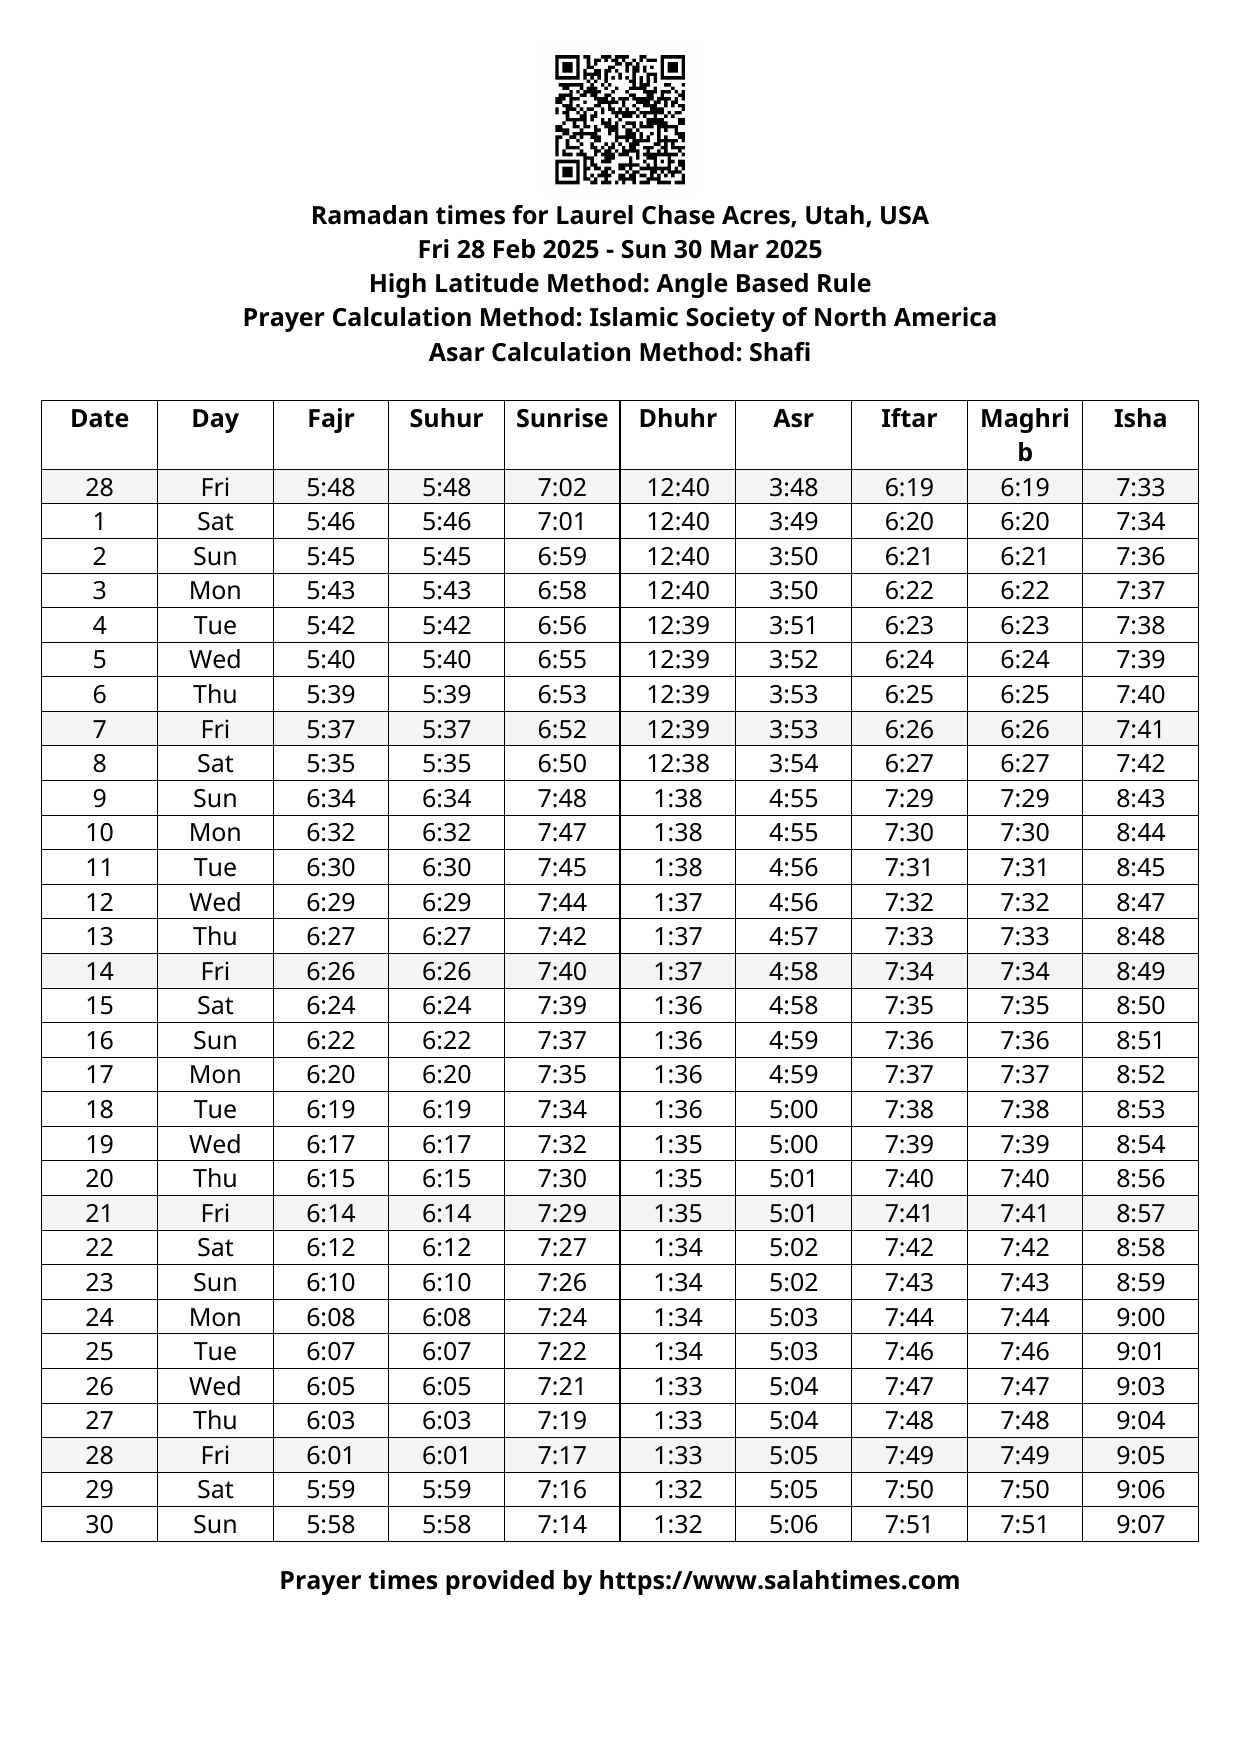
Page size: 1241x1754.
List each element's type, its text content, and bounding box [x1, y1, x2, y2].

table_cell Fri [158, 1196, 273, 1229]
table_cell 6:23 [852, 608, 967, 642]
table_cell 1:35 [621, 1161, 735, 1195]
table_cell 8:49 [1083, 954, 1198, 987]
table_header Asr [736, 401, 851, 469]
table_cell 7:32 [505, 1127, 619, 1160]
table_cell 6:25 [852, 677, 967, 711]
table_cell 6:27 [274, 919, 388, 953]
table_cell 6:08 [389, 1300, 504, 1333]
table_cell 3:52 [736, 643, 851, 676]
table_cell 4:55 [736, 816, 851, 849]
table_cell 5:42 [389, 608, 504, 642]
table_cell 7:48 [968, 1404, 1082, 1437]
table_cell 7:37 [505, 1023, 619, 1057]
table_cell 14 [42, 954, 157, 987]
table_cell 7:39 [505, 989, 619, 1022]
table_cell 6:03 [274, 1404, 388, 1437]
table_cell 16 [42, 1023, 157, 1057]
table_cell 5:37 [389, 712, 504, 745]
table_cell 8:44 [1083, 816, 1198, 849]
table_cell 6:01 [274, 1438, 388, 1472]
table_cell 7:43 [968, 1265, 1082, 1299]
table_cell 7:50 [968, 1473, 1082, 1506]
table_cell Mon [158, 816, 273, 849]
table_cell 7:35 [968, 989, 1082, 1022]
table_cell 6:22 [968, 574, 1082, 607]
table_cell 6:50 [505, 746, 619, 780]
table_cell 7:38 [1083, 608, 1198, 642]
table_cell 8:56 [1083, 1161, 1198, 1195]
table_cell 7:41 [968, 1196, 1082, 1229]
table_cell 7:47 [852, 1369, 967, 1402]
table_cell 5:01 [736, 1196, 851, 1229]
table_cell 1:32 [621, 1507, 735, 1541]
table_header Fajr [274, 401, 388, 469]
table_cell 1:38 [621, 816, 735, 849]
table_cell 5:40 [274, 643, 388, 676]
table_cell Fri [158, 954, 273, 987]
table_cell 8:47 [1083, 885, 1198, 918]
table_cell 5:43 [389, 574, 504, 607]
table_cell 6:27 [852, 746, 967, 780]
table_cell 29 [42, 1473, 157, 1506]
table_cell 8:57 [1083, 1196, 1198, 1229]
table_cell 5:00 [736, 1092, 851, 1126]
table_cell 6:10 [274, 1265, 388, 1299]
table_cell Thu [158, 1404, 273, 1437]
table_cell 4:56 [736, 850, 851, 884]
table_cell 5:48 [274, 470, 388, 503]
table_header Maghrib [968, 401, 1082, 469]
table_cell 7:40 [505, 954, 619, 987]
table_cell 7:44 [852, 1300, 967, 1333]
table_cell 5:35 [274, 746, 388, 780]
table_cell 7:51 [968, 1507, 1082, 1541]
table_cell 7:24 [505, 1300, 619, 1333]
table_cell 1:34 [621, 1231, 735, 1264]
table_cell 7:51 [852, 1507, 967, 1541]
table_cell 5:04 [736, 1369, 851, 1402]
table_header Suhur [389, 401, 504, 469]
table_cell 3:48 [736, 470, 851, 503]
table_cell 7:32 [968, 885, 1082, 918]
table_cell 6:59 [505, 539, 619, 572]
table_cell 6:17 [389, 1127, 504, 1160]
table_cell 6:34 [274, 781, 388, 814]
table_cell 6:10 [389, 1265, 504, 1299]
table_cell 7:34 [505, 1092, 619, 1126]
table_cell 1:35 [621, 1127, 735, 1160]
table_cell 1:36 [621, 1092, 735, 1126]
table_cell 1:33 [621, 1369, 735, 1402]
table_cell Fri [158, 712, 273, 745]
table_cell 1:34 [621, 1300, 735, 1333]
table_cell 15 [42, 989, 157, 1022]
table_cell 8:48 [1083, 919, 1198, 953]
table_cell 5:58 [389, 1507, 504, 1541]
table_cell 7:02 [505, 470, 619, 503]
table_cell 5:04 [736, 1404, 851, 1437]
table_cell 6:20 [274, 1058, 388, 1091]
table_cell 7:33 [968, 919, 1082, 953]
table_cell 6:27 [968, 746, 1082, 780]
text Prayer times provided by https://www.salahtimes.com [42, 1563, 1198, 1597]
table_cell 6:24 [968, 643, 1082, 676]
table_cell 5:03 [736, 1334, 851, 1368]
table_cell 7:45 [505, 850, 619, 884]
table_cell 5:45 [274, 539, 388, 572]
table_cell Mon [158, 1058, 273, 1091]
table_cell 6:27 [389, 919, 504, 953]
table_cell Sun [158, 1023, 273, 1057]
table_cell 5:40 [389, 643, 504, 676]
table_cell 6:12 [274, 1231, 388, 1264]
table_cell 7:40 [1083, 677, 1198, 711]
table_cell 6:29 [274, 885, 388, 918]
table_cell 8:45 [1083, 850, 1198, 884]
table_cell 7:38 [852, 1092, 967, 1126]
table_cell 12:39 [621, 608, 735, 642]
table_cell Tue [158, 850, 273, 884]
table_cell 12:40 [621, 504, 735, 538]
table_cell 7:41 [852, 1196, 967, 1229]
table_cell 6:24 [389, 989, 504, 1022]
table_cell 18 [42, 1092, 157, 1126]
table_cell 7:42 [1083, 746, 1198, 780]
table_cell 5:02 [736, 1231, 851, 1264]
text High Latitude Method: Angle Based Rule [42, 266, 1198, 300]
table_cell 3:54 [736, 746, 851, 780]
table_cell 6:52 [505, 712, 619, 745]
table_cell Fri [158, 470, 273, 503]
table_cell Sun [158, 539, 273, 572]
table_cell 4:55 [736, 781, 851, 814]
table_cell 5:59 [274, 1473, 388, 1506]
table_cell 1:34 [621, 1334, 735, 1368]
table_cell 7:47 [968, 1369, 1082, 1402]
table_cell 5:46 [389, 504, 504, 538]
table_cell Thu [158, 919, 273, 953]
table_cell 5:02 [736, 1265, 851, 1299]
table_cell 6:26 [968, 712, 1082, 745]
table_cell 4 [42, 608, 157, 642]
table_cell 1:37 [621, 954, 735, 987]
table_cell 7:48 [505, 781, 619, 814]
table_cell 9:06 [1083, 1473, 1198, 1506]
table_cell 6:24 [274, 989, 388, 1022]
table_cell Mon [158, 1300, 273, 1333]
table_cell 7:27 [505, 1231, 619, 1264]
table_cell 5:39 [274, 677, 388, 711]
table_cell Sat [158, 746, 273, 780]
table_cell 5:35 [389, 746, 504, 780]
text Asar Calculation Method: Shafi [42, 334, 1198, 368]
table_cell 7:34 [1083, 504, 1198, 538]
table_cell 10 [42, 816, 157, 849]
table_cell 3:50 [736, 574, 851, 607]
table_cell 9:03 [1083, 1369, 1198, 1402]
table_cell 7:30 [505, 1161, 619, 1195]
table_cell 1:34 [621, 1265, 735, 1299]
table_cell 3:49 [736, 504, 851, 538]
table_cell Wed [158, 643, 273, 676]
table_cell 22 [42, 1231, 157, 1264]
table_cell 7:49 [852, 1438, 967, 1472]
table_cell 7:19 [505, 1404, 619, 1437]
table_cell 9:00 [1083, 1300, 1198, 1333]
table_cell 7:29 [968, 781, 1082, 814]
table_cell 12:40 [621, 539, 735, 572]
table_cell 6:32 [389, 816, 504, 849]
table_cell 7:42 [852, 1231, 967, 1264]
table_cell 7:34 [968, 954, 1082, 987]
table_cell 1:38 [621, 850, 735, 884]
table_cell 1:36 [621, 1023, 735, 1057]
table_cell 21 [42, 1196, 157, 1229]
table_cell 6:24 [852, 643, 967, 676]
table_cell 11 [42, 850, 157, 884]
table_cell Sat [158, 504, 273, 538]
table_cell 6:14 [274, 1196, 388, 1229]
table_cell Wed [158, 1369, 273, 1402]
table_cell 5:39 [389, 677, 504, 711]
table_cell 1:38 [621, 781, 735, 814]
table_cell 7:44 [505, 885, 619, 918]
table_cell 6:25 [968, 677, 1082, 711]
table_cell 6:26 [389, 954, 504, 987]
table_cell 13 [42, 919, 157, 953]
text Ramadan times for Laurel Chase Acres, Utah, USA [42, 198, 1198, 232]
table_cell Sun [158, 1507, 273, 1541]
table_cell Mon [158, 574, 273, 607]
table_cell 3:53 [736, 712, 851, 745]
table_cell 6:22 [389, 1023, 504, 1057]
table_cell 6:26 [274, 954, 388, 987]
table_cell 6:55 [505, 643, 619, 676]
table_cell 3:51 [736, 608, 851, 642]
table_cell 7:30 [968, 816, 1082, 849]
table_cell 7:31 [968, 850, 1082, 884]
table_cell 20 [42, 1161, 157, 1195]
table_cell 7:16 [505, 1473, 619, 1506]
table_header Sunrise [505, 401, 619, 469]
table_cell 1:33 [621, 1404, 735, 1437]
table_cell Tue [158, 1334, 273, 1368]
table_cell 7 [42, 712, 157, 745]
table_cell 6:30 [274, 850, 388, 884]
table_cell 4:57 [736, 919, 851, 953]
table_cell Sat [158, 989, 273, 1022]
table_cell 6:17 [274, 1127, 388, 1160]
table_header Dhuhr [621, 401, 735, 469]
table_cell 6:29 [389, 885, 504, 918]
table_cell 5 [42, 643, 157, 676]
table_cell 6:32 [274, 816, 388, 849]
table_cell 7:37 [852, 1058, 967, 1091]
table_cell 5:05 [736, 1473, 851, 1506]
table_cell 7:37 [1083, 574, 1198, 607]
table_cell 7:35 [505, 1058, 619, 1091]
table_cell 28 [42, 1438, 157, 1472]
table_cell 6:01 [389, 1438, 504, 1472]
table_cell 7:48 [852, 1404, 967, 1437]
table_cell 7:22 [505, 1334, 619, 1368]
table_cell 6:34 [389, 781, 504, 814]
table_cell 6:07 [389, 1334, 504, 1368]
table_cell 7:32 [852, 885, 967, 918]
table_cell 12:39 [621, 643, 735, 676]
table_cell 7:39 [968, 1127, 1082, 1160]
table_cell 7:46 [852, 1334, 967, 1368]
table_cell 4:59 [736, 1023, 851, 1057]
table_cell Tue [158, 1092, 273, 1126]
table_cell Fri [158, 1438, 273, 1472]
table_cell 6:22 [274, 1023, 388, 1057]
table_cell 6 [42, 677, 157, 711]
table_cell 5:37 [274, 712, 388, 745]
table_cell 6:58 [505, 574, 619, 607]
table_cell Thu [158, 677, 273, 711]
table_cell 8:51 [1083, 1023, 1198, 1057]
table_cell 8:53 [1083, 1092, 1198, 1126]
table_cell Wed [158, 885, 273, 918]
table_cell 6:21 [968, 539, 1082, 572]
table_cell 9:04 [1083, 1404, 1198, 1437]
table_cell Wed [158, 1127, 273, 1160]
table_cell 5:48 [389, 470, 504, 503]
table_cell 5:43 [274, 574, 388, 607]
table_cell 5:59 [389, 1473, 504, 1506]
table_cell 6:19 [852, 470, 967, 503]
table_cell Sun [158, 1265, 273, 1299]
table_cell 1:37 [621, 919, 735, 953]
table_cell 6:56 [505, 608, 619, 642]
table_cell 6:08 [274, 1300, 388, 1333]
table_cell 7:31 [852, 850, 967, 884]
table_cell 5:00 [736, 1127, 851, 1160]
table_cell 1:33 [621, 1438, 735, 1472]
table_cell Sun [158, 781, 273, 814]
table_cell 7:50 [852, 1473, 967, 1506]
table_cell 7:14 [505, 1507, 619, 1541]
text Fri 28 Feb 2025 - Sun 30 Mar 2025 [42, 232, 1198, 266]
picture [542, 41, 699, 198]
table_cell 25 [42, 1334, 157, 1368]
table_cell 5:42 [274, 608, 388, 642]
table_header Day [158, 401, 273, 469]
table_cell 6:22 [852, 574, 967, 607]
table_cell 9:05 [1083, 1438, 1198, 1472]
table_cell 8:59 [1083, 1265, 1198, 1299]
table_cell 12:40 [621, 470, 735, 503]
table_cell 6:15 [389, 1161, 504, 1195]
table_cell 7:34 [852, 954, 967, 987]
table_cell 7:29 [852, 781, 967, 814]
table_cell 7:36 [968, 1023, 1082, 1057]
table_cell 7:38 [968, 1092, 1082, 1126]
table_cell 4:56 [736, 885, 851, 918]
table_cell 8:52 [1083, 1058, 1198, 1091]
table_cell 7:26 [505, 1265, 619, 1299]
table_cell 7:42 [505, 919, 619, 953]
table_cell 19 [42, 1127, 157, 1160]
table_cell 17 [42, 1058, 157, 1091]
table_cell 7:33 [852, 919, 967, 953]
table_cell 6:07 [274, 1334, 388, 1368]
table_cell 7:47 [505, 816, 619, 849]
table_cell 6:05 [389, 1369, 504, 1402]
table_cell 7:37 [968, 1058, 1082, 1091]
table_cell 30 [42, 1507, 157, 1541]
table_cell 3 [42, 574, 157, 607]
table_cell Tue [158, 608, 273, 642]
table_cell 7:40 [852, 1161, 967, 1195]
table_cell 8:54 [1083, 1127, 1198, 1160]
table_cell 12:39 [621, 712, 735, 745]
table_cell 6:26 [852, 712, 967, 745]
table_cell 6:20 [389, 1058, 504, 1091]
table_cell 1:32 [621, 1473, 735, 1506]
table_cell 9:07 [1083, 1507, 1198, 1541]
table_cell 6:03 [389, 1404, 504, 1437]
table_header Date [42, 401, 157, 469]
table_cell 7:44 [968, 1300, 1082, 1333]
table_cell 12:39 [621, 677, 735, 711]
table_cell Sat [158, 1231, 273, 1264]
table_cell Thu [158, 1161, 273, 1195]
table_cell 7:36 [1083, 539, 1198, 572]
table_cell 3:53 [736, 677, 851, 711]
table_cell 24 [42, 1300, 157, 1333]
table_cell 5:05 [736, 1438, 851, 1472]
table_cell 7:35 [852, 989, 967, 1022]
table_cell 5:45 [389, 539, 504, 572]
table_cell 6:30 [389, 850, 504, 884]
table_cell 4:58 [736, 954, 851, 987]
table_cell 23 [42, 1265, 157, 1299]
table_cell 5:01 [736, 1161, 851, 1195]
table_cell 4:59 [736, 1058, 851, 1091]
table_cell 1 [42, 504, 157, 538]
table_cell 8:58 [1083, 1231, 1198, 1264]
table_cell 9:01 [1083, 1334, 1198, 1368]
table_cell 3:50 [736, 539, 851, 572]
table_cell 7:36 [852, 1023, 967, 1057]
table_cell 7:01 [505, 504, 619, 538]
table_cell 6:19 [968, 470, 1082, 503]
table_cell 8 [42, 746, 157, 780]
table_cell 12:38 [621, 746, 735, 780]
table_cell 6:15 [274, 1161, 388, 1195]
table_cell 7:33 [1083, 470, 1198, 503]
table_cell 8:50 [1083, 989, 1198, 1022]
table_cell 12 [42, 885, 157, 918]
table_cell 26 [42, 1369, 157, 1402]
table_cell 5:03 [736, 1300, 851, 1333]
table_cell 5:46 [274, 504, 388, 538]
table_cell 6:21 [852, 539, 967, 572]
table_cell 7:41 [1083, 712, 1198, 745]
table_cell 7:21 [505, 1369, 619, 1402]
table_cell 7:39 [852, 1127, 967, 1160]
table_cell 5:06 [736, 1507, 851, 1541]
table_cell 7:29 [505, 1196, 619, 1229]
table_cell 12:40 [621, 574, 735, 607]
table_cell 28 [42, 470, 157, 503]
table_cell 6:23 [968, 608, 1082, 642]
table_cell 1:36 [621, 1058, 735, 1091]
table_cell 8:43 [1083, 781, 1198, 814]
table_header Isha [1083, 401, 1198, 469]
table_cell 7:30 [852, 816, 967, 849]
table_cell 7:42 [968, 1231, 1082, 1264]
table_cell 6:05 [274, 1369, 388, 1402]
table_cell 6:20 [852, 504, 967, 538]
table_cell 1:35 [621, 1196, 735, 1229]
table_cell 4:58 [736, 989, 851, 1022]
table_cell 7:39 [1083, 643, 1198, 676]
text Prayer Calculation Method: Islamic Society of North America [42, 300, 1198, 334]
table_cell 7:49 [968, 1438, 1082, 1472]
table_cell 9 [42, 781, 157, 814]
table_cell 6:19 [274, 1092, 388, 1126]
table_cell 6:12 [389, 1231, 504, 1264]
table_cell 6:14 [389, 1196, 504, 1229]
table_cell Sat [158, 1473, 273, 1506]
table_cell 7:17 [505, 1438, 619, 1472]
table_cell 27 [42, 1404, 157, 1437]
table_cell 6:20 [968, 504, 1082, 538]
table_cell 1:37 [621, 885, 735, 918]
table_cell 6:53 [505, 677, 619, 711]
table_cell 7:43 [852, 1265, 967, 1299]
table_cell 5:58 [274, 1507, 388, 1541]
table_cell 2 [42, 539, 157, 572]
table_header Iftar [852, 401, 967, 469]
table_cell 7:46 [968, 1334, 1082, 1368]
table_cell 6:19 [389, 1092, 504, 1126]
table_cell 7:40 [968, 1161, 1082, 1195]
table_cell 1:36 [621, 989, 735, 1022]
